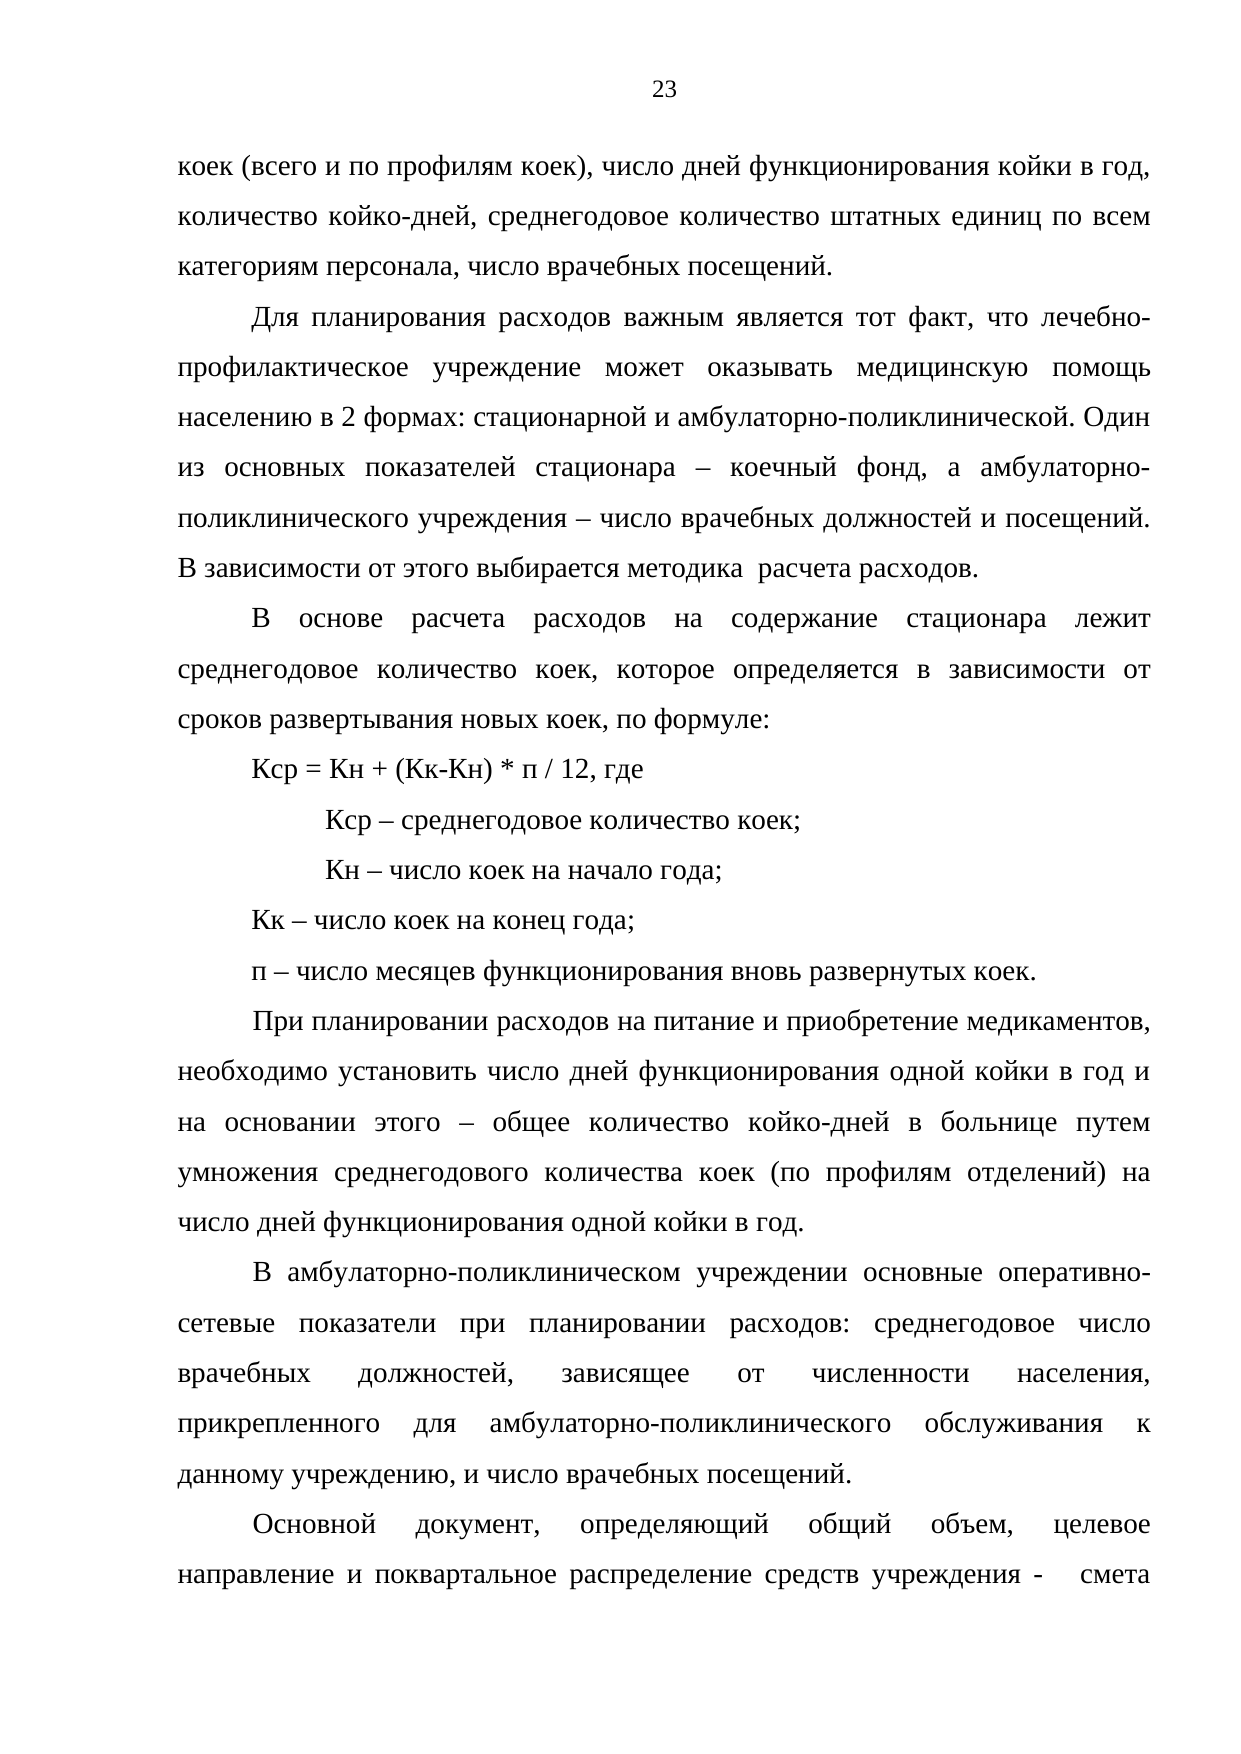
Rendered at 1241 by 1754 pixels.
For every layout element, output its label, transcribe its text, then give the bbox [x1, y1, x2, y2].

text В амбулаторно-поликлиническом учреждении основные оперативно-сетевые показатели при планировании расходов: среднегодовое число врачебных должностей, зависящее от численности населения, прикрепленного для амбулаторно-поликлинического обслуживания к данному учреждению, и число врачебных посещений. [177, 1254, 1152, 1489]
text При планировании расходов на питание и приобретение медикаментов, необходимо установить число дней функционирования одной койки в год и на основании этого – общее количество койко-дней в больнице путем умножения среднегодового количества коек (по профилям отделений) на число дней функционирования одной койки в год. [177, 1003, 1152, 1238]
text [177, 1506, 1152, 1590]
text В основе расчета расходов на содержание стационара лежит среднегодовое количество коек, которое определяется в зависимости от сроков развертывания новых коек, по формуле: [177, 601, 1152, 735]
text Кср = Кн + (Кк-Кн) * п / 12, где [177, 751, 1152, 785]
text Кср – среднегодовое количество коек; [177, 802, 1152, 835]
text п – число месяцев функционирования вновь развернутых коек. [177, 953, 1152, 986]
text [177, 148, 1152, 282]
text Для планирования расходов важным является тот факт, что лечебно-профилактическое учреждение может оказывать медицинскую помощь населению формах: стационарной и амбулаторно-поликлинической. Один из основных показателей стационара – коечный фонд, а амбулаторно-поликлинического учреждения – число врачебных должностей и посещений. В зависимости от этого выбирается методика расчета расходов. [177, 299, 1152, 584]
text Кк – число коек на конец года; [177, 902, 1152, 936]
text Кн – число коек на начало года; [177, 852, 1152, 886]
